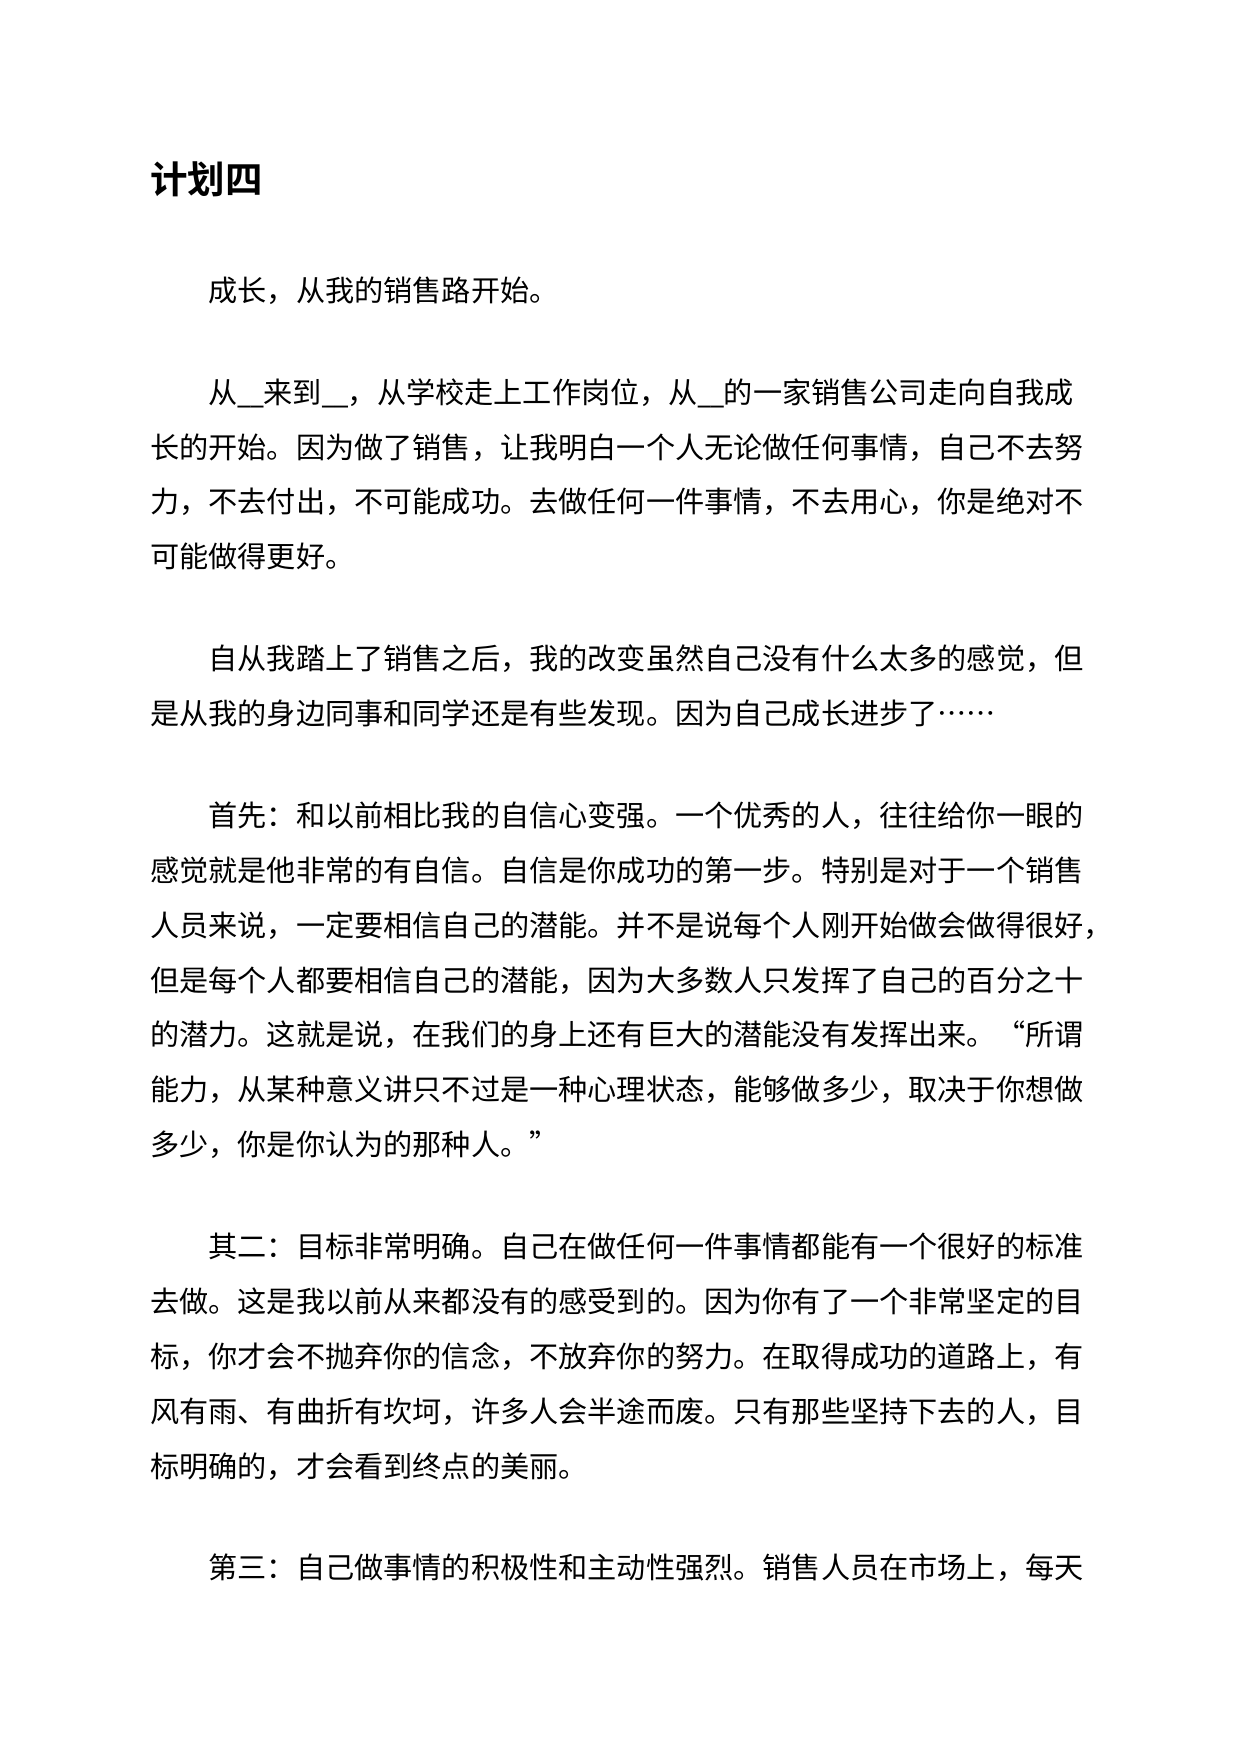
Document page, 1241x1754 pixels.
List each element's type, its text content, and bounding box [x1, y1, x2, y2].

text 首先：和以前相比我的自信心变强。一个优秀的人，往往给你一眼的感觉就是他非常的有自信。自信是你成功的第一步。特别是对于一个销售人员来说，一定要相信自己的潜能。并不是说每个人刚开始做会做得很好，但是每个人都要相信自己的潜能，因为大多数人只发挥了自己的百分之十的潜力。这就是说，在我们的身上还有巨大的潜能没有发挥出来。“所谓能力，从某种意义讲只不过是一种心理状态，能够做多少，取决于你想做多少，你是你认为的那种人。” [150, 792, 1090, 1164]
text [150, 1545, 1090, 1587]
text 成长，从我的销售路开始。 [150, 267, 1090, 310]
text 从__来到__，从学校走上工作岗位，从__的一家销售公司走向自我成长的开始。因为做了销售，让我明白一个人无论做任何事情，自己不去努力，不去付出，不可能成功。去做任何一件事情，不去用心，你是绝对不可能做得更好。 [150, 369, 1090, 576]
text 其二：目标非常明确。自己在做任何一件事情都能有一个很好的标准去做。这是我以前从来都没有的感受到的。因为你有了一个非常坚定的目标，你才会不抛弃你的信念，不放弃你的努力。在取得成功的道路上，有风有雨、有曲折有坎坷，许多人会半途而废。只有那些坚持下去的人，目标明确的，才会看到终点的美丽。 [150, 1223, 1090, 1485]
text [150, 150, 1090, 204]
text 自从我踏上了销售之后，我的改变虽然自己没有什么太多的感觉，但是从我的身边同事和同学还是有些发现。因为自己成长进步了…… [150, 636, 1090, 733]
